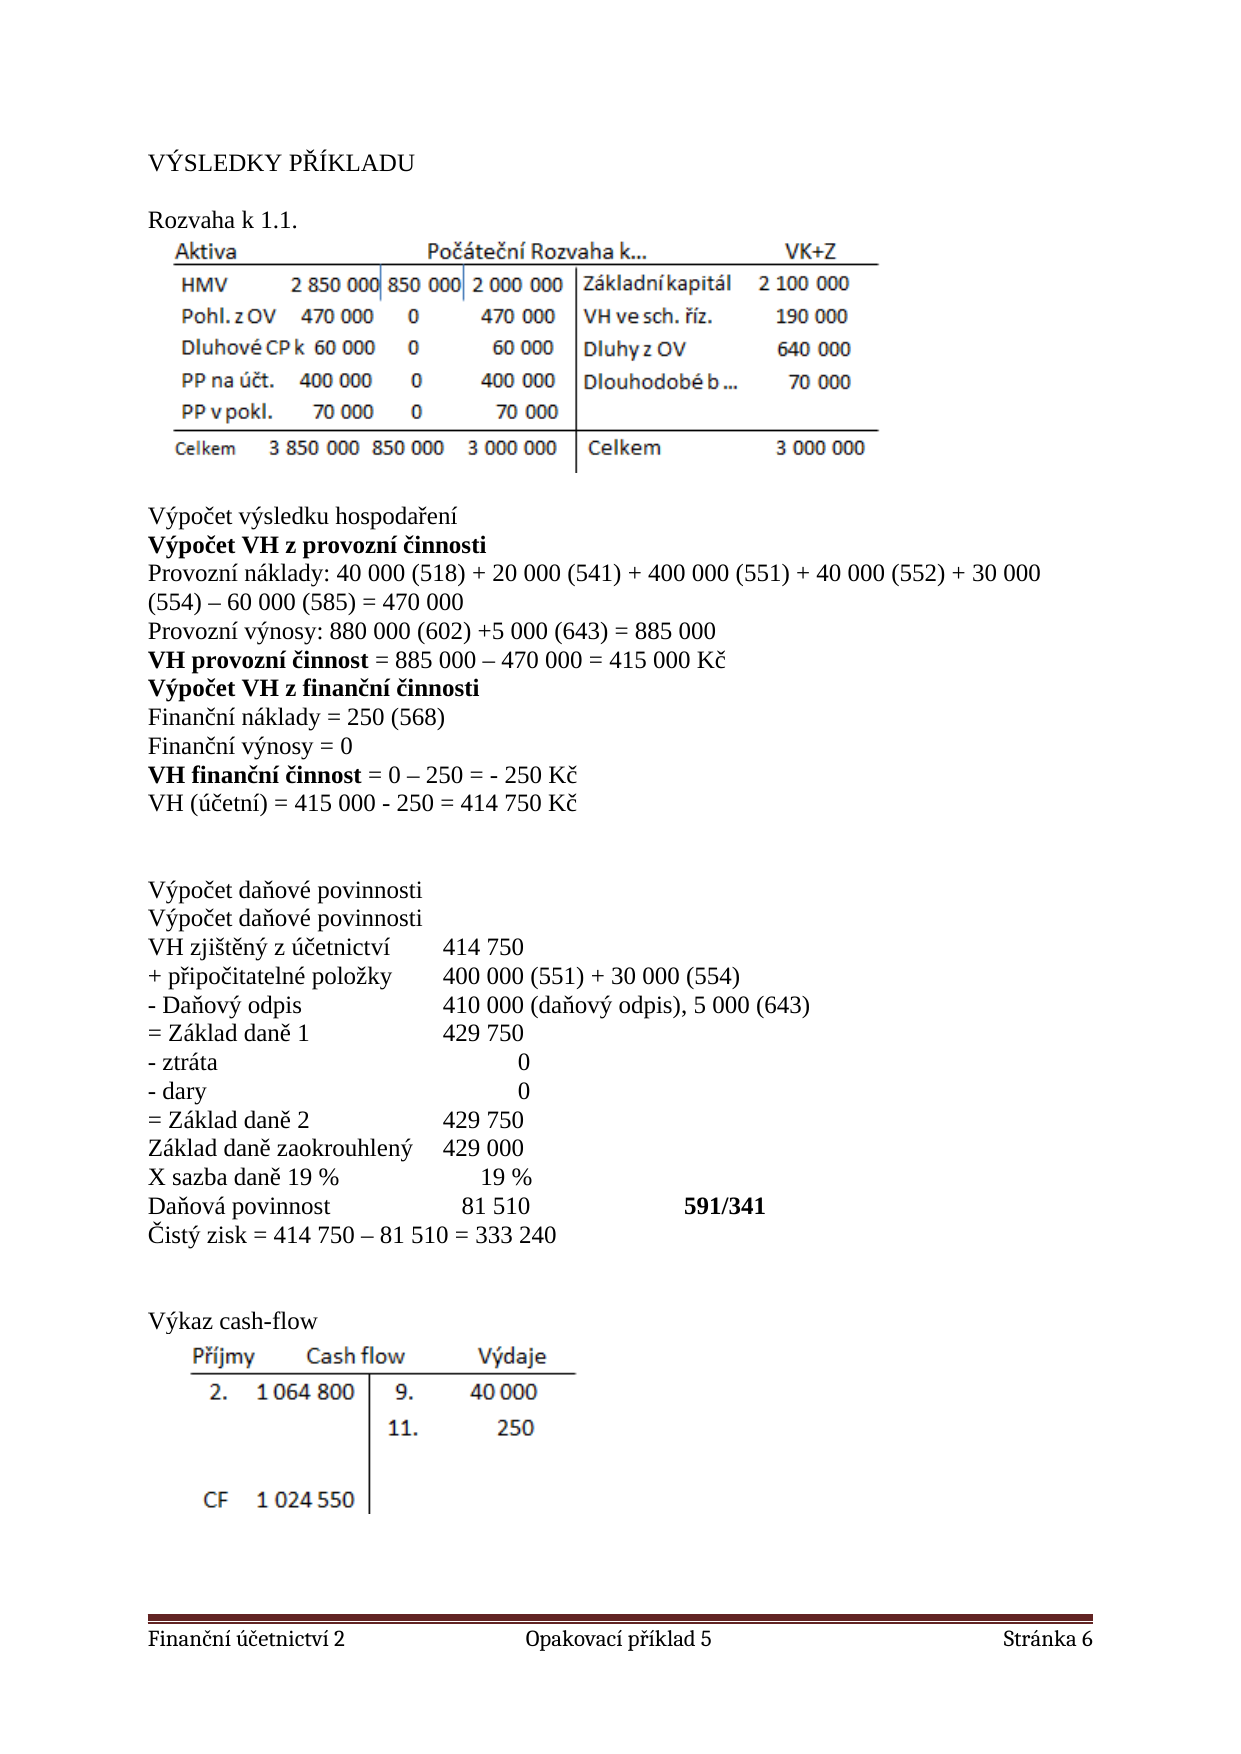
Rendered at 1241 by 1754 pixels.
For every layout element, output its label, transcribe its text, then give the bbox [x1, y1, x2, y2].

picture [147, 1334, 897, 1514]
text X sazba daně 19 % 19 % [148, 1162, 1093, 1191]
text Výkaz cash-flow [148, 1306, 1093, 1335]
text Provozní výnosy: 880 000 (602) +5 000 (643) = 885 000 [148, 616, 1093, 645]
text Provozní náklady: 40 000 (518) + 20 000 (541) + 400 000 (551) + 40 000 (552) + 30 000 (554) – 60 000 (585) = 470 000 [148, 558, 1093, 616]
text Výpočet daňové povinnosti [148, 903, 1093, 932]
text Daňová povinnost 81 510 591/341 [148, 1191, 1093, 1220]
text Čistý zisk = 414 750 – 81 510 = 333 240 [148, 1220, 1093, 1248]
text Rozvaha k 1.1. [148, 205, 1093, 234]
text VÝSLEDKY PŘÍKLADU [148, 148, 1093, 176]
text = Základ daně 2 429 750 [148, 1105, 1093, 1133]
text Základ daně zaokrouhlený 429 000 [148, 1133, 1093, 1162]
text - Daňový odpis 410 000 (daňový odpis), 5 000 (643) [148, 990, 1093, 1018]
text VH (účetní) = 415 000 - 250 = 414 750 Kč [148, 788, 1093, 817]
text Finanční výnosy = 0 [148, 731, 1093, 760]
text = Základ daně 1 429 750 [148, 1018, 1093, 1047]
text Výpočet VH z finanční činnosti [148, 673, 1093, 702]
text + připočitatelné položky 400 000 (551) + 30 000 (554) [148, 961, 1093, 990]
text VH provozní činnost = 885 000 – 470 000 = 415 000 Kč [148, 645, 1093, 673]
text Výpočet VH z provozní činnosti [148, 530, 1093, 558]
text Finanční náklady = 250 (568) [148, 702, 1093, 731]
picture [147, 233, 898, 473]
text - dary 0 [148, 1076, 1093, 1105]
text Výpočet daňové povinnosti [148, 875, 1093, 903]
text Výpočet výsledku hospodaření [148, 501, 1093, 530]
text VH zjištěný z účetnictví 414 750 [148, 932, 1093, 961]
text - ztráta 0 [148, 1047, 1093, 1076]
text VH finanční činnost = 0 – 250 = - 250 Kč [148, 760, 1093, 788]
